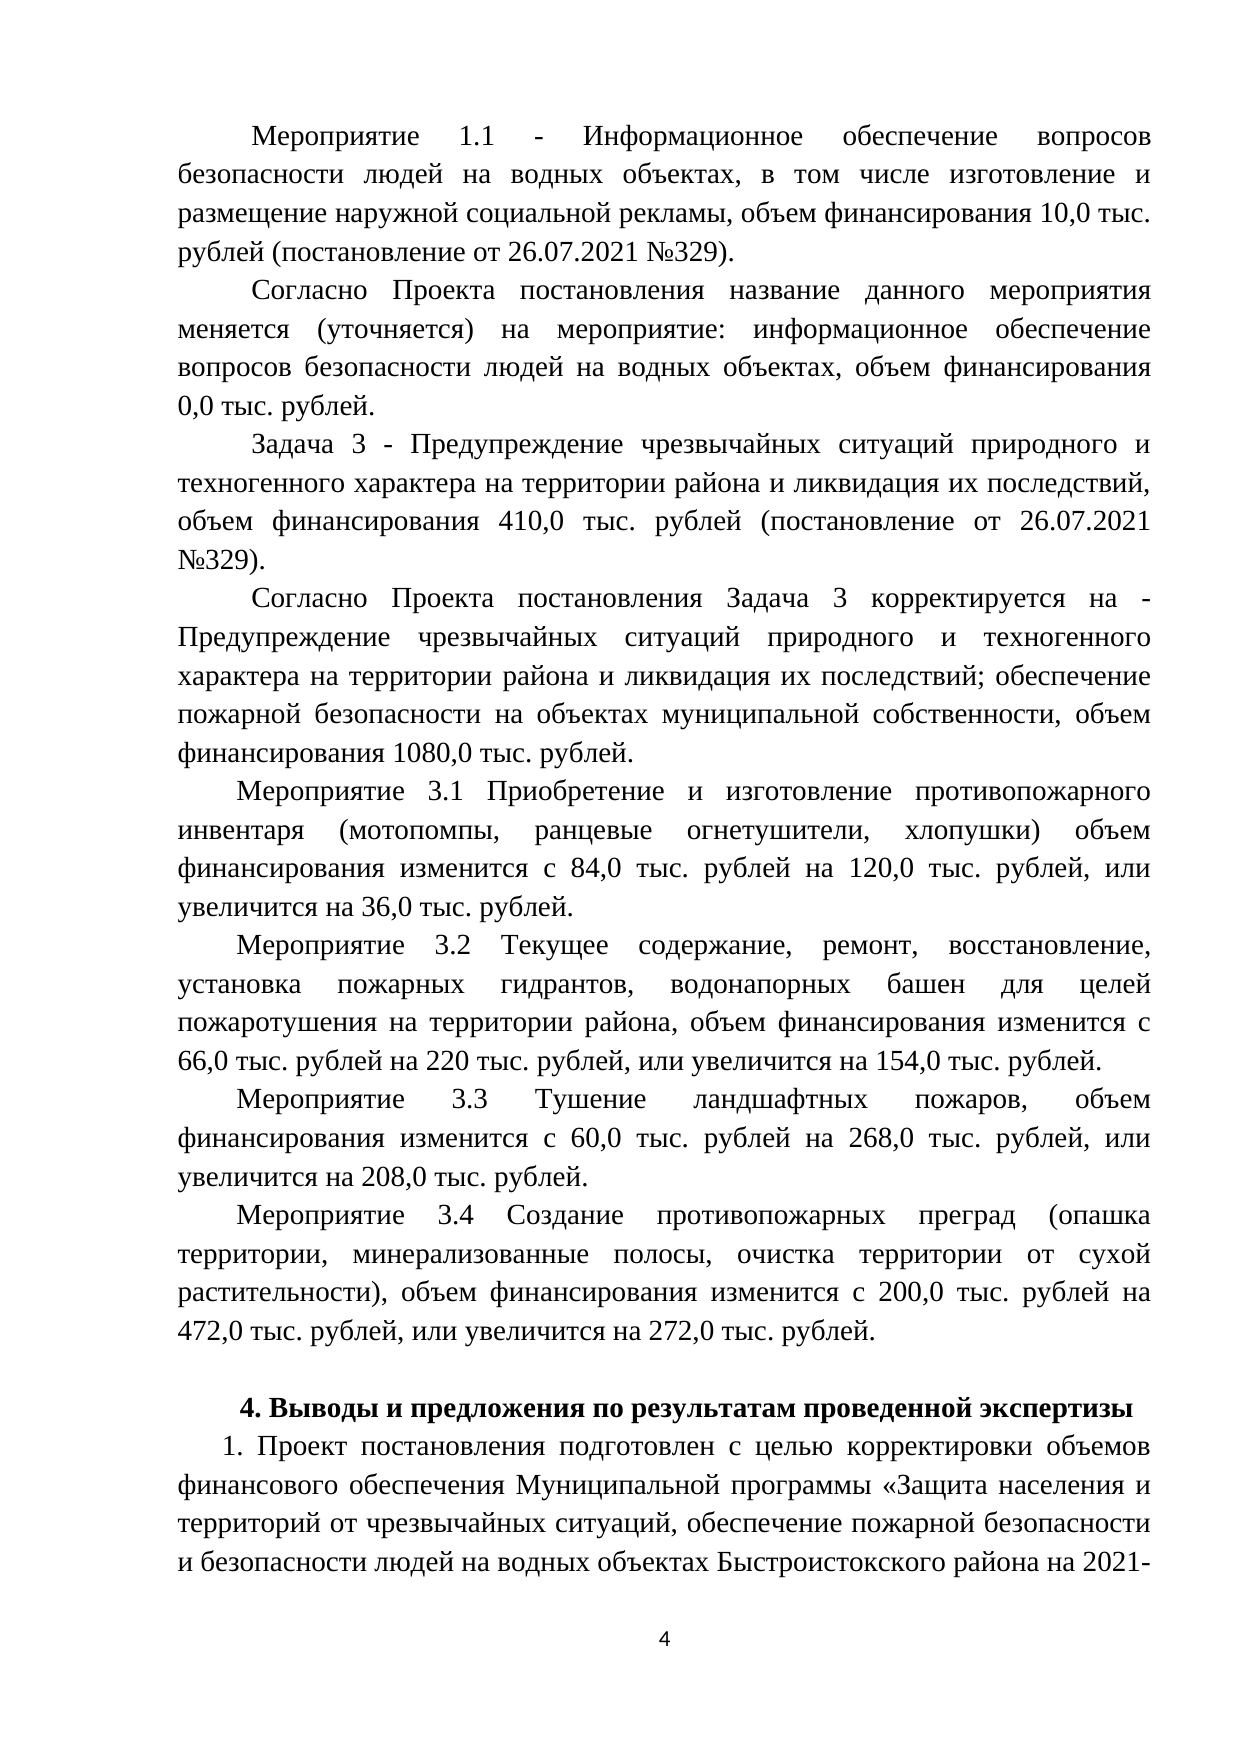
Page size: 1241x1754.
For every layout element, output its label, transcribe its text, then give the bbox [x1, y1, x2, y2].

list Мероприятие 3.2 Текущее содержание, ремонт, восстановление, установка пожарных гидрантов, водонапорных башен для целей пожаротушения на территории района, объем финансирования изменится с 66,0 тыс. рублей на 220 тыс. рублей, или увеличится на 154,0 тыс. рублей. [177, 927, 1152, 1077]
text Согласно Проекта постановления Задача 3 корректируется на - Предупреждение чрезвычайных ситуаций природного и техногенного характера на территории района и ликвидация их последствий; обеспечение пожарной безопасности на объектах муниципальной собственности, объем финансирования 1080,0 тыс. рублей. [177, 581, 1152, 768]
list Мероприятие 3.3 Тушение ландшафтных пожаров, объем финансирования изменится с 60,0 тыс. рублей на 268,0 тыс. рублей, или увеличится на 208,0 тыс. рублей. [177, 1082, 1152, 1192]
text Согласно Проекта постановления название данного мероприятия меняется (уточняется) на мероприятие: информационное обеспечение вопросов безопасности людей на водных объектах, объем финансирования 0,0 тыс. рублей. [177, 272, 1152, 421]
list Мероприятие 3.1 Приобретение и изготовление противопожарного инвентаря (мотопомпы, ранцевые огнетушители, хлопушки) объем финансирования изменится с 84,0 тыс. рублей на 120,0 тыс. рублей, или увеличится на 36,0 тыс. рублей. [177, 773, 1152, 922]
text Задача 3 - Предупреждение чрезвычайных ситуаций природного и техногенного характера на территории района и ликвидация их последствий, объем финансирования 410,0 тыс. рублей (постановление от 26.07.2021 №329). [177, 426, 1152, 576]
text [177, 1428, 1152, 1578]
list Мероприятие 3.4 Создание противопожарных преград (опашка территории, минерализованные полосы, очистка территории от сухой растительности), объем финансирования изменится с 200,0 тыс. рублей на 472,0 тыс. рублей, или увеличится на 272,0 тыс. рублей. [177, 1197, 1152, 1346]
text Мероприятие 1.1 - Информационное обеспечение вопросов безопасности людей на водных объектах, в том числе изготовление и размещение наружной социальной рекламы, объем финансирования 10,0 тыс. рублей (постановление от 26.07.2021 №329). [177, 118, 1152, 267]
text 4. Выводы и предложения по результатам проведенной экспертизы [177, 1390, 1152, 1423]
